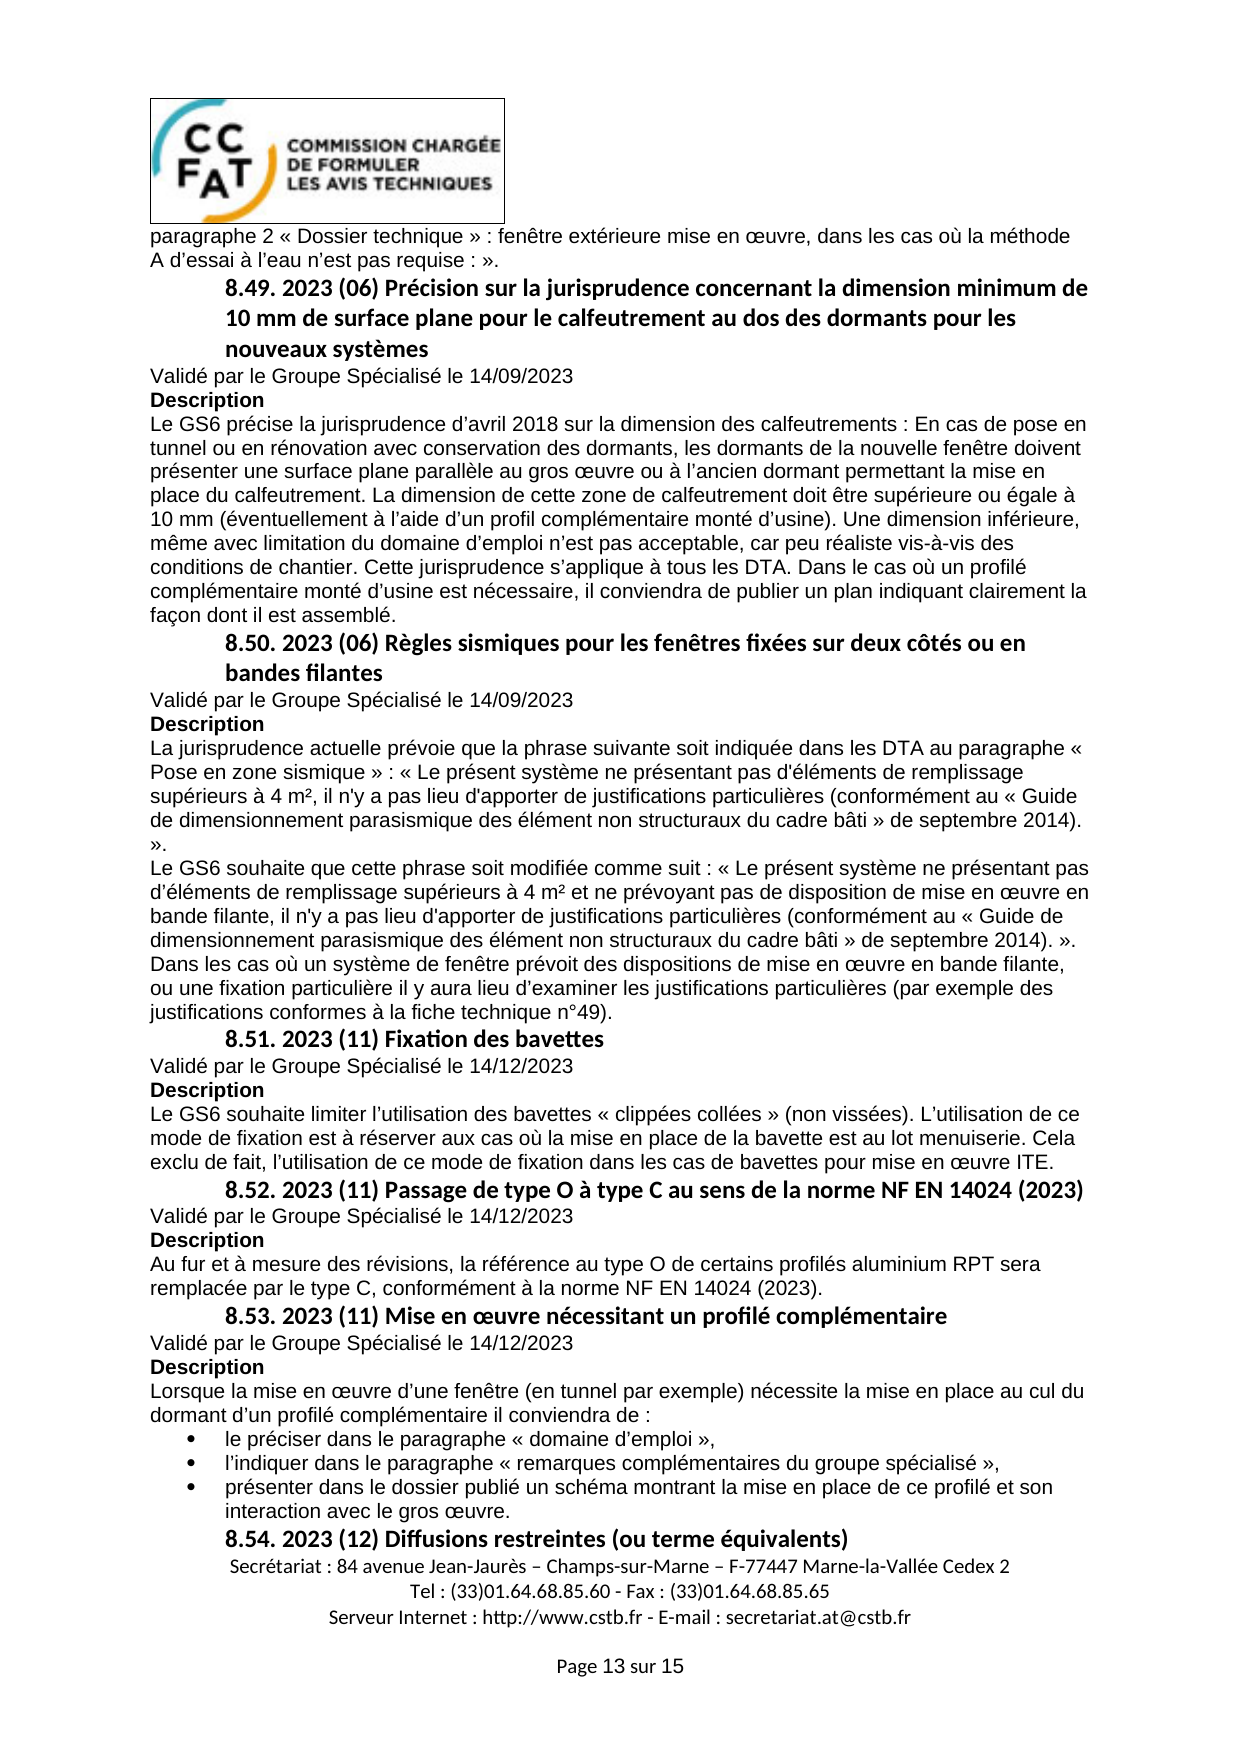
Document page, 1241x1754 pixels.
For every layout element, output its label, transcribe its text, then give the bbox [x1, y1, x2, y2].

text Description [150, 1355, 1090, 1379]
text Le GS6 précise la jurisprudence d’avril 2018 sur la dimension des calfeutrements : En cas de pose en tunnel ou en rénovation avec conservation des dormants, les dormants de la nouvelle fenêtre doivent présenter une surface plane parallèle au gros œuvre ou à l’ancien dormant permettant la mise en place du calfeutrement. La dimension de cette zone de calfeutrement doit être supérieure ou égale à 10 mm (éventuellement à l’aide d’un profil complémentaire monté d’usine). Une dimension inférieure, même avec limitation du domaine d’emploi n’est pas acceptable, car peu réaliste vis-à-vis des conditions de chantier. Cette jurisprudence s’applique à tous les DTA. Dans le cas où un profilé complémentaire monté d’usine est nécessaire, il conviendra de publier un plan indiquant clairement la façon dont il est assemblé. [150, 411, 1090, 627]
text Description [150, 1228, 1090, 1252]
text 8.53. 2023 (11) Mise en œuvre nécessitant un profilé complémentaire [225, 1300, 1090, 1331]
text Le GS6 souhaite que cette phrase soit modifiée comme suit : « Le présent système ne présentant pas d’éléments de remplissage supérieurs à 4 m² et ne prévoyant pas de disposition de mise en œuvre en bande filante, il n'y a pas lieu d'apporter de justifications particulières (conformément au « Guide de dimensionnement parasismique des élément non structuraux du cadre bâti » de septembre 2014). ». Dans les cas où un système de fenêtre prévoit des dispositions de mise en œuvre en bande filante, ou une fixation particulière il y aura lieu d’examiner les justifications particulières (par exemple des justifications conformes à la fiche technique n°49). [150, 856, 1090, 1023]
text Lorsque la mise en œuvre d’une fenêtre (en tunnel par exemple) nécessite la mise en place au cul du dormant d’un profilé complémentaire il conviendra de : [150, 1379, 1090, 1427]
text Le GS6 souhaite limiter l’utilisation des bavettes « clippées collées » (non vissées). L’utilisation de ce mode de fixation est à réserver aux cas où la mise en place de la bavette est au lot menuiserie. Cela exclu de fait, l’utilisation de ce mode de fixation dans les cas de bavettes pour mise en œuvre ITE. [150, 1102, 1090, 1174]
list le préciser dans le paragraphe « domaine d’emploi », [187, 1427, 1090, 1451]
text 8.54. 2023 (12) Diffusions restreintes (ou terme équivalents) [225, 1523, 1090, 1553]
text 8.50. 2023 (06) Règles sismiques pour les fenêtres fixées sur deux côtés ou en bandes filantes [225, 627, 1090, 688]
picture [151, 99, 504, 223]
text 8.51. 2023 (11) Fixation des bavettes [225, 1023, 1090, 1054]
list l’indiquer dans le paragraphe « remarques complémentaires du groupe spécialisé », [187, 1451, 1090, 1475]
text Validé par le Groupe Spécialisé le 14/12/2023 [150, 1331, 1090, 1355]
text Description [150, 1078, 1090, 1102]
text Validé par le Groupe Spécialisé le 14/09/2023 [150, 688, 1090, 712]
text Au fur et à mesure des révisions, la référence au type O de certains profilés aluminium RPT sera remplacée par le type C, conformément à la norme NF EN 14024 (2023). [150, 1252, 1090, 1300]
text Validé par le Groupe Spécialisé le 14/12/2023 [150, 1204, 1090, 1228]
text Validé par le Groupe Spécialisé le 14/09/2023 [150, 363, 1090, 387]
text Description [150, 712, 1090, 736]
text Validé par le Groupe Spécialisé le 14/12/2023 [150, 1054, 1090, 1078]
text 8.49. 2023 (06) Précision sur la jurisprudence concernant la dimension minimum de 10 mm de surface plane pour le calfeutrement au dos des dormants pour les nouveaux systèmes [225, 272, 1090, 363]
text 8.52. 2023 (11) Passage de type O à type C au sens de la norme NF EN 14024 (2023) [225, 1174, 1090, 1204]
text La jurisprudence actuelle prévoie que la phrase suivante soit indiquée dans les DTA au paragraphe « Pose en zone sismique » : « Le présent système ne présentant pas d'éléments de remplissage supérieurs à 4 m², il n'y a pas lieu d'apporter de justifications particulières (conformément au « Guide de dimensionnement parasismique des élément non structuraux du cadre bâti » de septembre 2014). ». [150, 736, 1090, 856]
text Description [150, 387, 1090, 411]
list présenter dans le dossier publié un schéma montrant la mise en place de ce profilé et son interaction avec le gros œuvre. [187, 1475, 1090, 1523]
